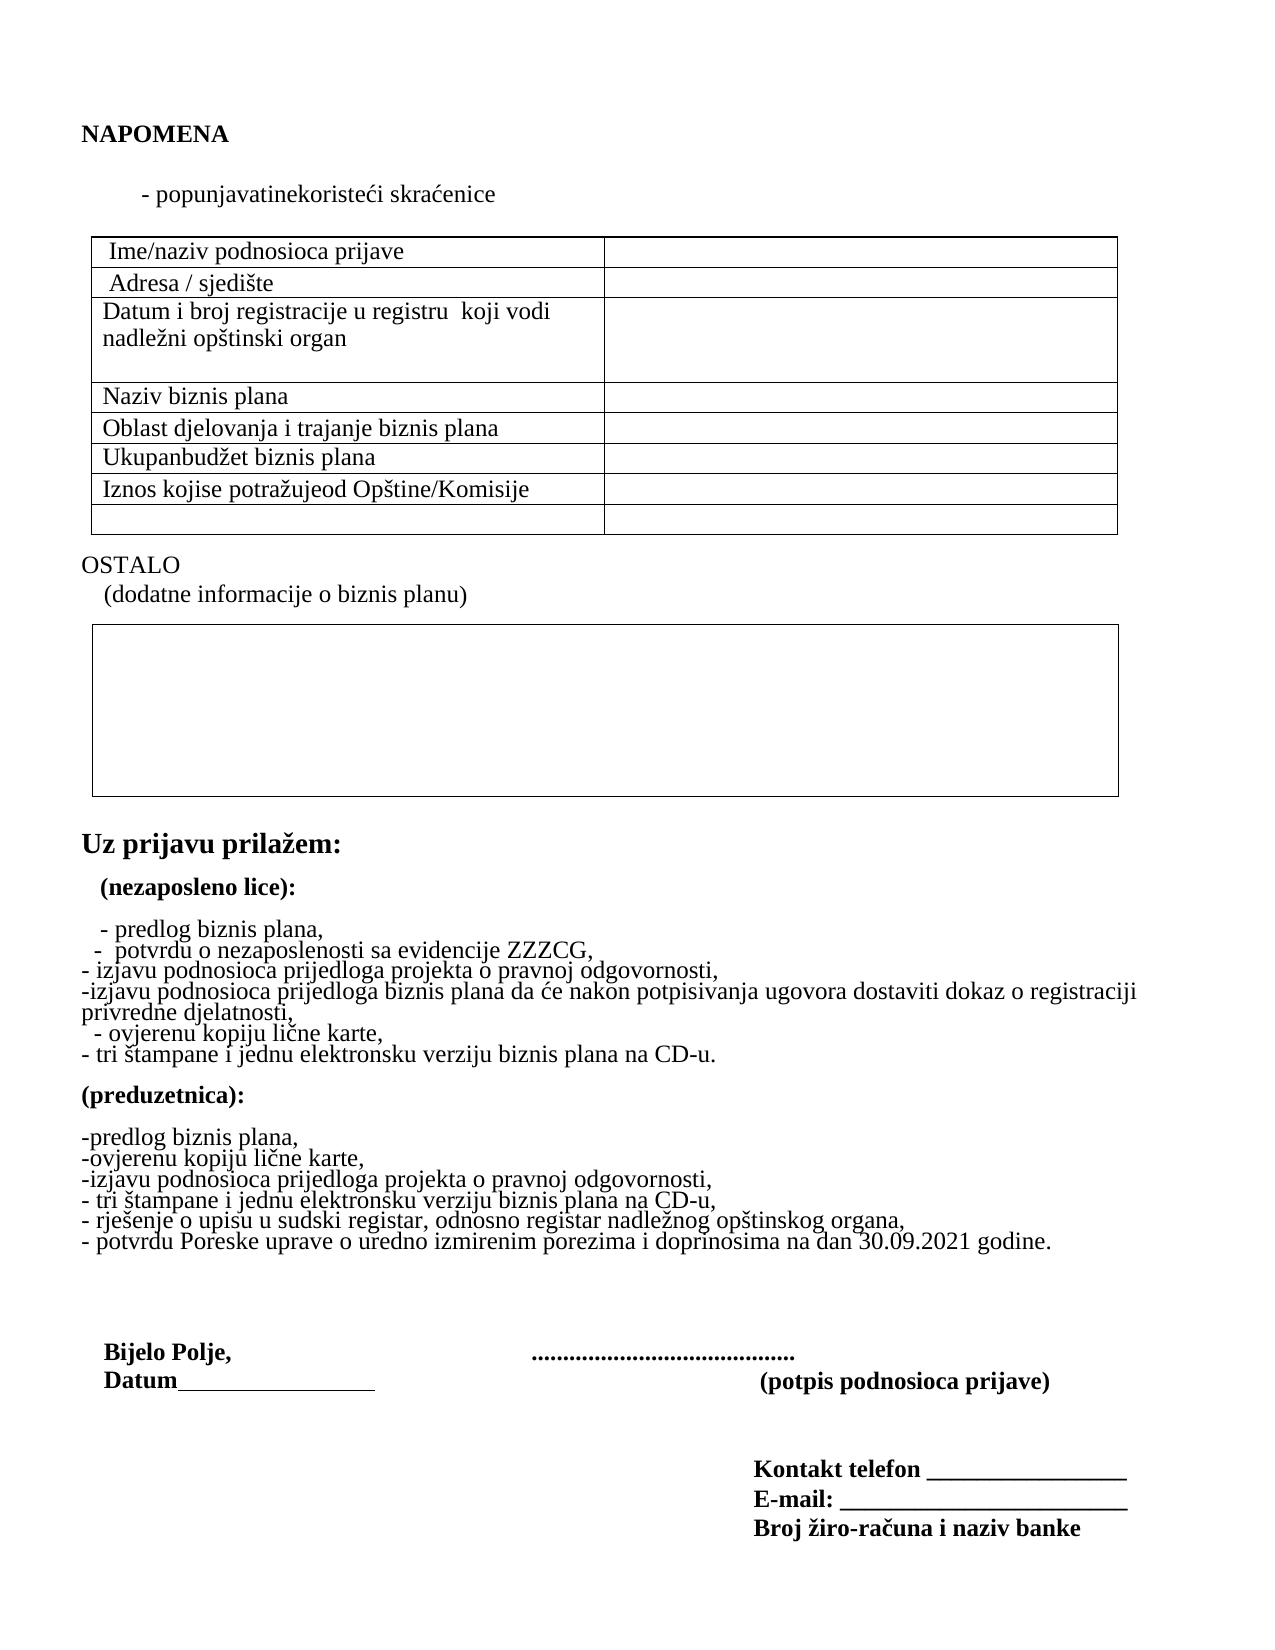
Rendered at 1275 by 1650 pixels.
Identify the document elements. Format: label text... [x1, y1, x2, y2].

table_cell Ukupanbudžet biznis plana [92, 444, 604, 473]
text - izjavu podnosioca prijedloga projekta o pravnoj odgovornosti, [81, 962, 1223, 983]
text - popunjavatinekoristeći skraćenice [141, 177, 1223, 207]
table_cell [605, 268, 1117, 297]
table_cell [605, 383, 1117, 412]
table_cell [92, 505, 604, 534]
text - ovjerenu kopiju lične karte, [81, 1025, 1223, 1046]
text NAPOMENA [81, 119, 1223, 148]
text - tri štampane i jednu elektronsku verziju biznis plana na CD-u. [81, 1046, 1223, 1066]
table_cell [605, 474, 1117, 503]
text (preduzetnica): [230, 1087, 1223, 1108]
text Datum [103, 1365, 381, 1394]
table_header Ime/naziv podnosioca prijave [92, 238, 604, 267]
table_cell [605, 413, 1117, 443]
text - potvrdu Poreske uprave o uredno izmirenim porezima i doprinosima na dan 30.09.2021 godine. [81, 1233, 1223, 1254]
text OSTALO [81, 550, 1223, 579]
table_cell [605, 298, 1117, 382]
table_cell [605, 505, 1117, 534]
text (potpis podnosioca prijave) [753, 1366, 1223, 1394]
table_cell Oblast djelovanja i trajanje biznis plana [92, 413, 604, 443]
table_cell Adresa / sjedište [92, 268, 604, 297]
table_cell Naziv biznis plana [92, 383, 604, 412]
text Broj žiro-računa i naziv banke [753, 1513, 1223, 1542]
text - tri štampane i jednu elektronsku verziju biznis plana na CD-u, [81, 1191, 1223, 1212]
text -izjavu podnosioca prijedloga projekta o pravnoj odgovornosti, [81, 1171, 1223, 1191]
text E-mail: _______________________ [753, 1484, 1223, 1512]
table_cell [605, 444, 1117, 473]
text -ovjerenu kopiju lične karte, [81, 1150, 1223, 1171]
text (dodatne informacije o biznis planu) [103, 579, 1223, 608]
table_cell Iznos kojise potražujeod Opštine/Komisije [92, 474, 604, 503]
text - rješenje o upisu u sudski registar, odnosno registar nadležnog opštinskog organa, [81, 1212, 1223, 1233]
table_cell Datum i broj registracije u registru koji vodi nadležni opštinski organ [92, 298, 604, 382]
text - predlog biznis plana, [81, 921, 1223, 941]
text -predlog biznis plana, [81, 1129, 1223, 1150]
text Uz prijavu prilažem: [81, 837, 1223, 858]
text Kontakt telefon ________________ [753, 1454, 1223, 1483]
text (nezaposleno lice): [104, 879, 283, 900]
text - potvrdu o nezaposlenosti sa evidencije ZZZCG, [81, 941, 1223, 962]
text (preduzetnica): [85, 1087, 232, 1108]
text (nezaposleno lice): [281, 879, 1223, 900]
table_header [605, 238, 1117, 267]
text -izjavu podnosioca prijedloga biznis plana da će nakon potpisivanja ugovora dostaviti dokaz o registraciji privredne djelatnosti, [81, 983, 1223, 1025]
text Bijelo Polje, .......................................... [103, 1337, 1223, 1364]
